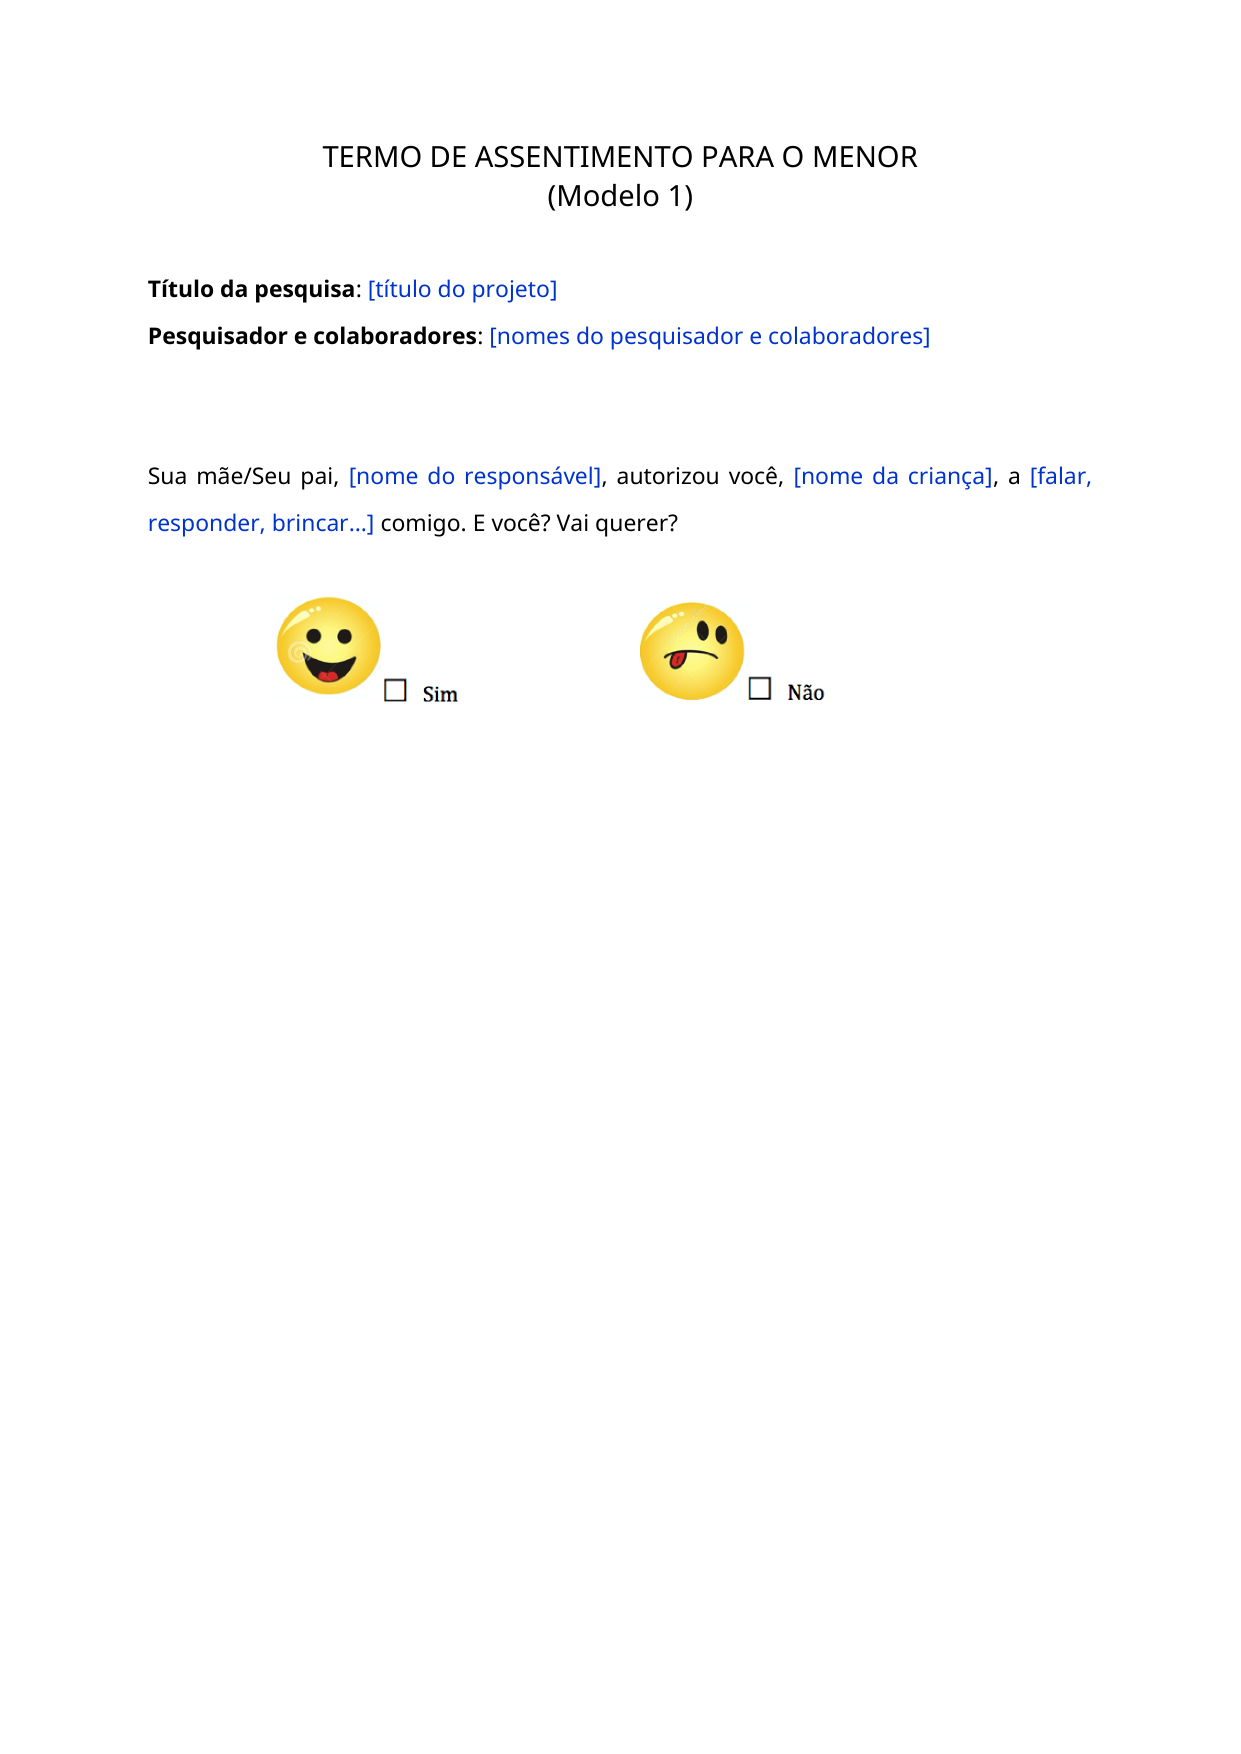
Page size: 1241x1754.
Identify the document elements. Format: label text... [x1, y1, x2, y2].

picture [188, 553, 1052, 765]
text TERMO DE ASSENTIMENTO PARA O MENOR [148, 136, 1092, 176]
text Pesquisador e colaboradores: [nomes do pesquisador e colaboradores] [148, 319, 1092, 351]
text (Modelo 1) [148, 176, 1092, 215]
text Título da pesquisa: [título do projeto] [148, 273, 1092, 304]
text Sua mãe/Seu pai, [nome do responsável], autorizou você, [nome da criança], a [falar, responder, brincar…] comigo. E você? Vai querer? [148, 460, 1092, 538]
